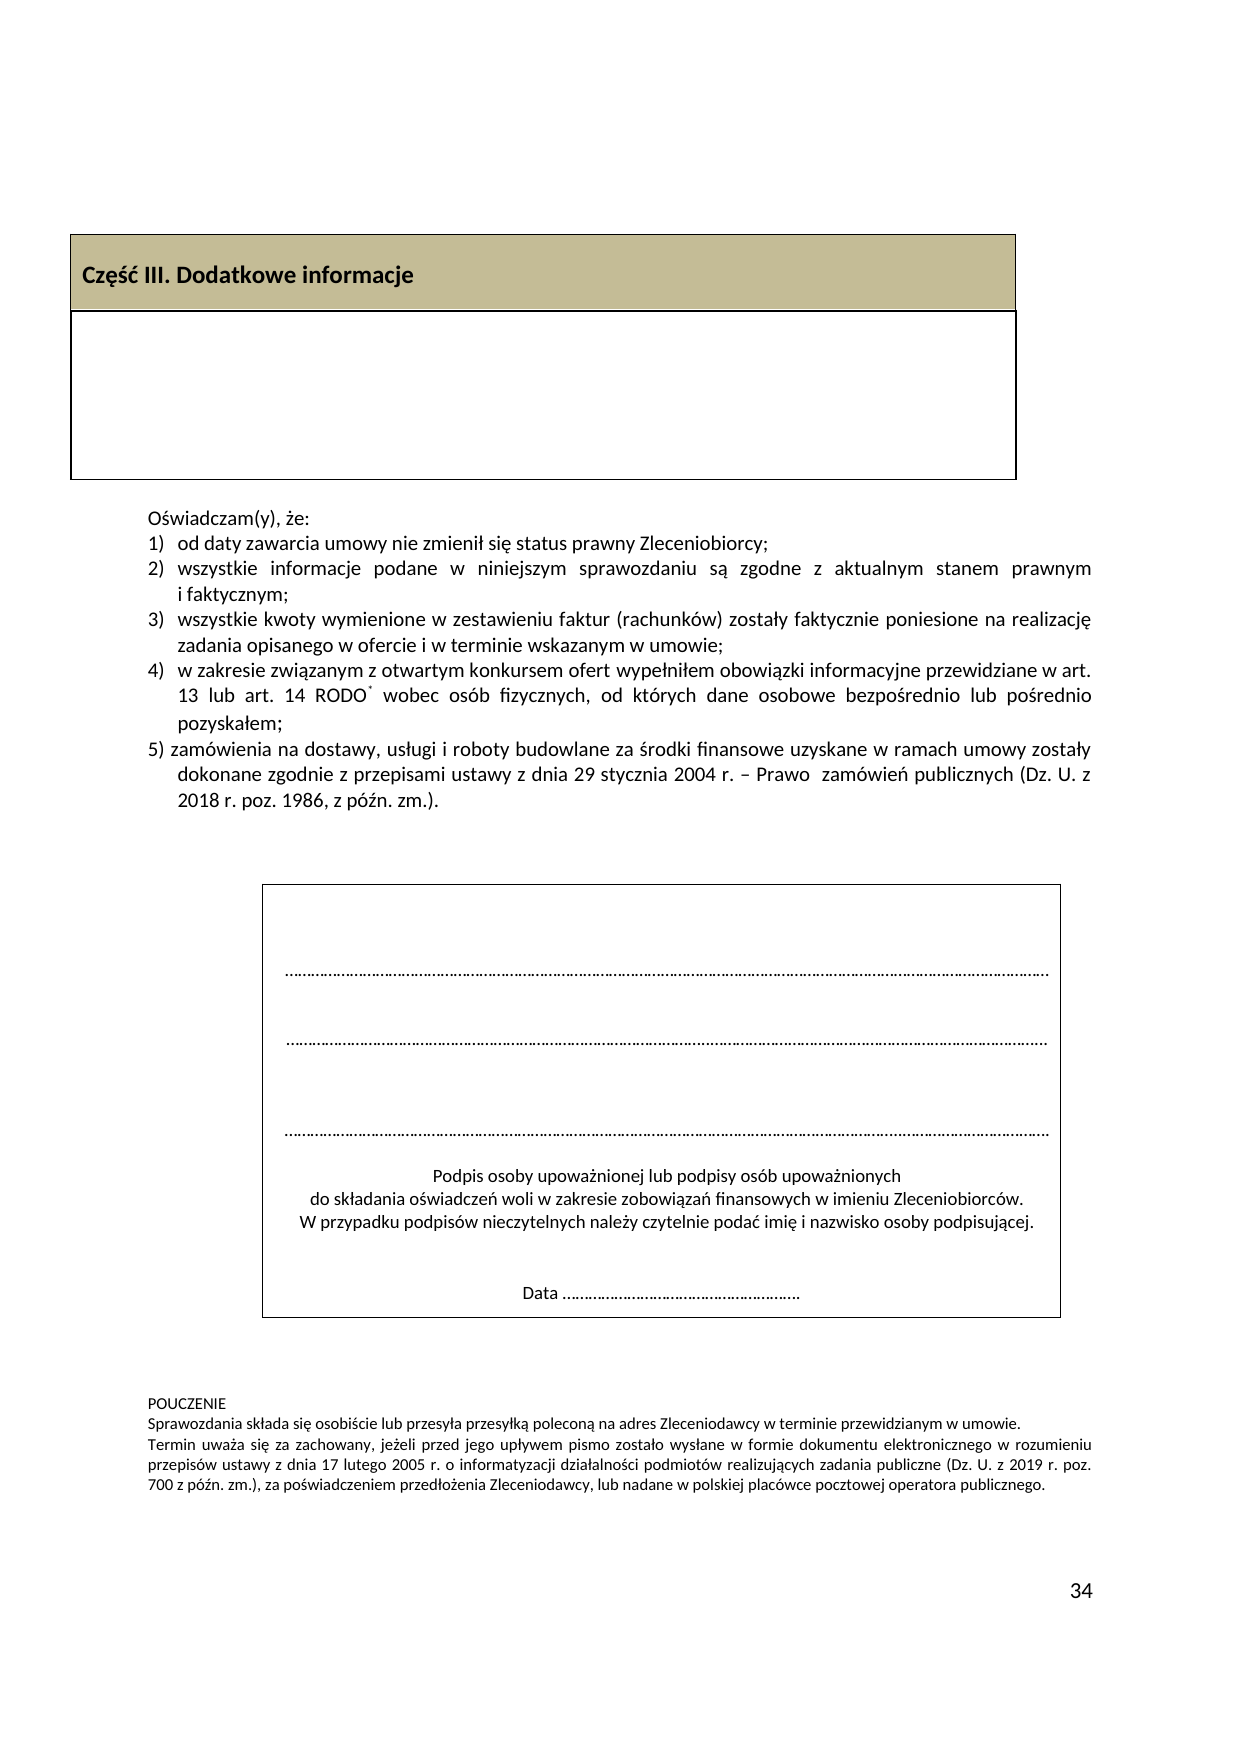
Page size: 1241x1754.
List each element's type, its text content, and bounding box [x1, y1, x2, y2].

text 4) w zakresie związanym z otwartym konkursem ofert wypełniłem obowiązki informacyjne przewidziane w art. 13 lub art. 14 RODO* wobec osób fizycznych, od których dane osobowe bezpośrednio lub pośrednio pozyskałem; [148, 657, 1093, 736]
table_header …………………………………………………………………………………………………………………………………………………………… ……………………………………………………………………………………..…………………………………………………………………... ……………………………………………………………………………………………………………………………..……………………………. Podpis osoby upoważnionej lub podpisy osób upoważnionych do składania oświadczeń woli w zakresie zobowiązań finansowych w imieniu Zleceniobiorców. W przypadku podpisów nieczytelnych należy czytelnie podać imię i nazwisko osoby podpisującej. Data ………………………………………………. [263, 885, 1060, 1317]
text 1) od daty zawarcia umowy nie zmienił się status prawny Zleceniobiorcy; [148, 530, 1093, 556]
text POUCZENIE [148, 1393, 1093, 1413]
text 5) zamówienia na dostawy, usługi i roboty budowlane za środki finansowe uzyskane w ramach umowy zostały dokonane zgodnie z przepisami ustawy z dnia 29 stycznia 2004 r. – Prawo zamówień publicznych (Dz. U. z 2018 r. poz. 1986, z późn. zm.). [148, 736, 1093, 812]
text 2) wszystkie informacje podane w niniejszym sprawozdaniu są zgodne z aktualnym stanem prawnym i faktycznym; [148, 556, 1093, 606]
text Oświadczam(y), że: [148, 505, 1093, 530]
text 3) wszystkie kwoty wymienione w zestawieniu faktur (rachunków) zostały faktycznie poniesione na realizację zadania opisanego w ofercie i w terminie wskazanym w umowie; [148, 606, 1093, 657]
table_header Część III. Dodatkowe informacje [71, 235, 1015, 309]
text Sprawozdania składa się osobiście lub przesyła przesyłką poleconą na adres Zleceniodawcy w terminie przewidzianym w umowie. [148, 1413, 1093, 1434]
table_cell [72, 312, 1015, 479]
text Termin uważa się za zachowany, jeżeli przed jego upływem pismo zostało wysłane w formie dokumentu elektronicznego w rozumieniu przepisów ustawy z dnia 17 lutego 2005 r. o informatyzacji działalności podmiotów realizujących zadania publiczne (Dz. U. z 2019 r. poz. 700 z późn. zm.), za poświadczeniem przedłożenia Zleceniodawcy, lub nadane w polskiej placówce pocztowej operatora publicznego. [148, 1434, 1093, 1495]
